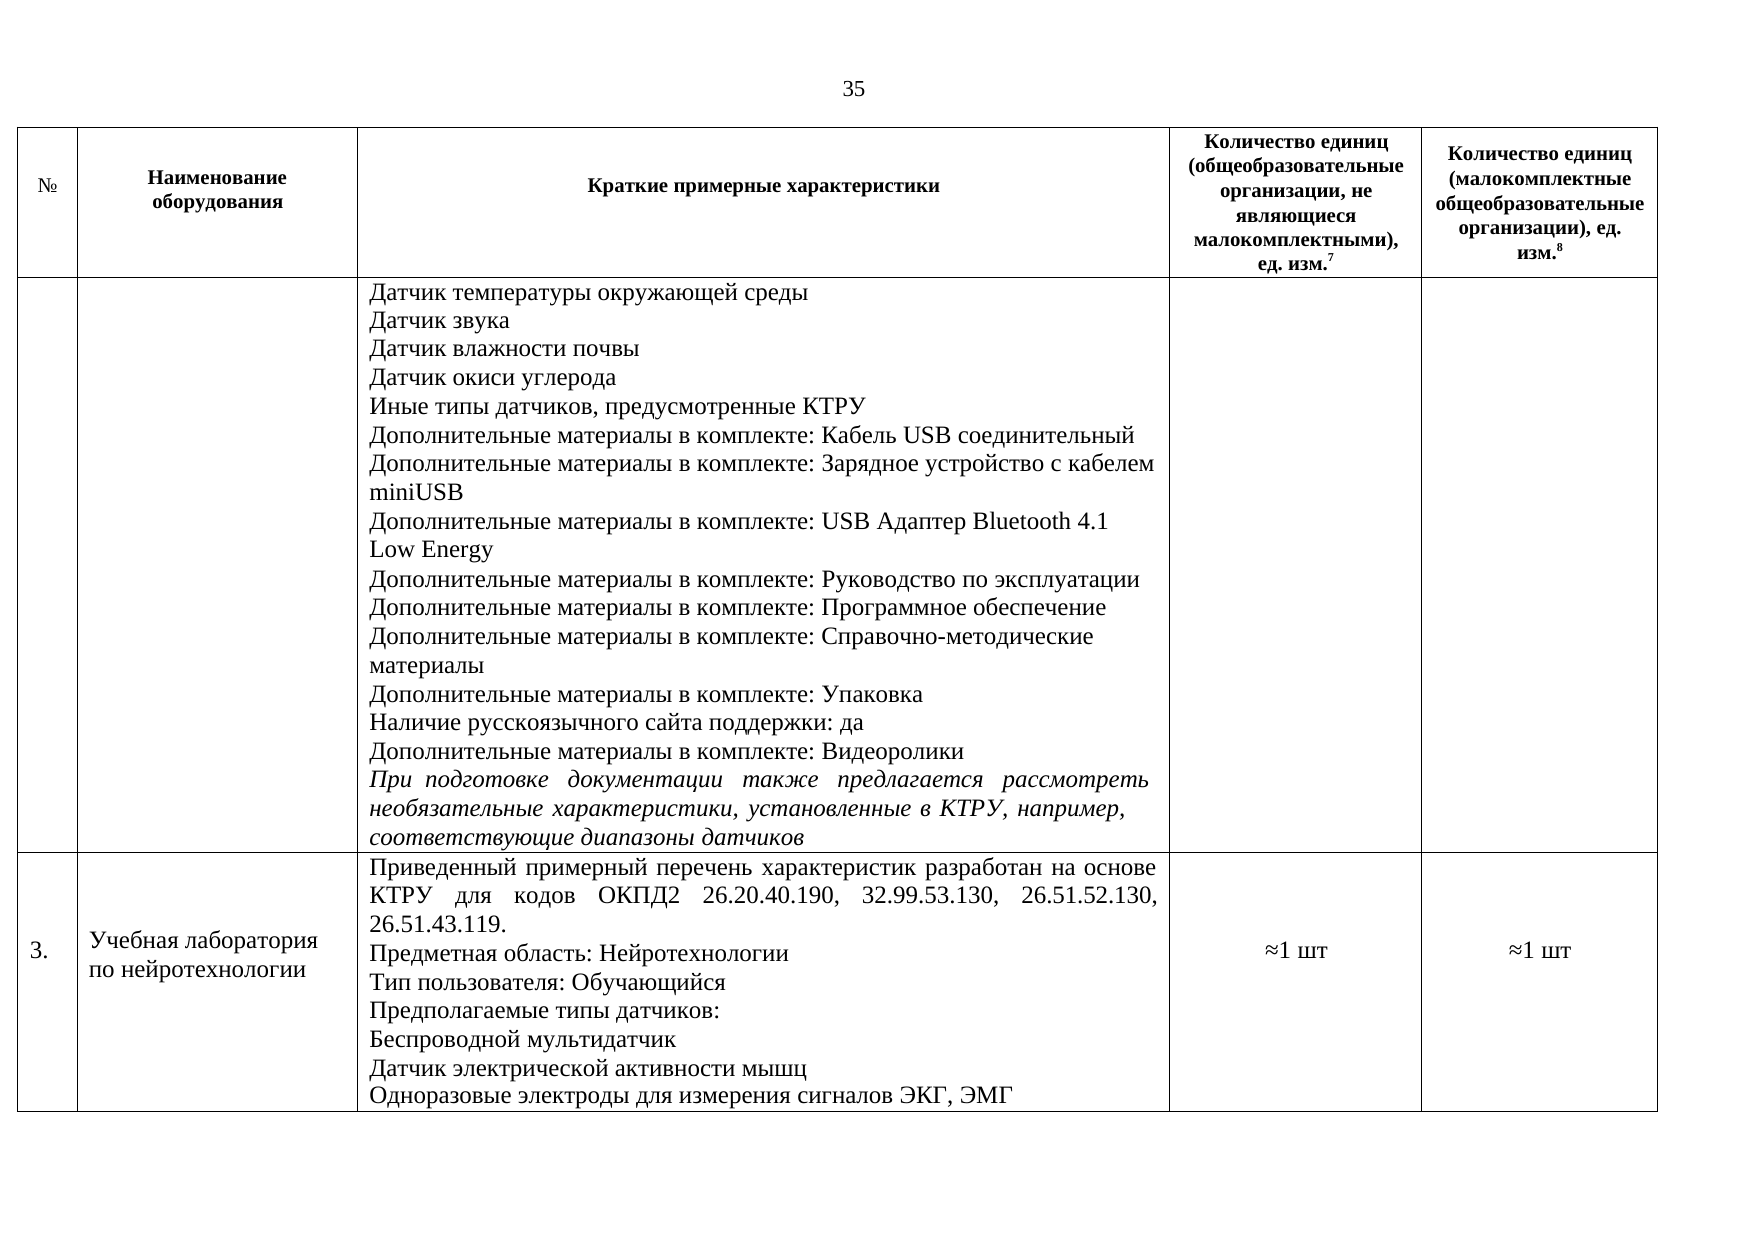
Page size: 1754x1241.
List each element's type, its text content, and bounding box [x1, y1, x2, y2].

table_header Наименование оборудования [78, 128, 357, 277]
table_header № [18, 128, 77, 277]
table_cell [78, 278, 357, 852]
table_header Краткие примерные характеристики [358, 128, 1169, 277]
table_cell Учебная лаборатория по нейротехнологии [78, 853, 357, 1111]
table_header Количество единиц (малокомплектные общеобразовательные организации), ед. изм.8 [1422, 128, 1657, 277]
table_cell Приведенный примерный перечень характеристик разработан на основе КТРУ для кодов ОКПД2 26.20.40.190, 32.99.53.130, 26.51.52.130, 26.51.43.119. Предметная область: Нейротехнологии Тип пользователя: Обучающийся Предполагаемые типы датчиков: Беспроводной мультидатчик Датчик электрической активности мышц Одноразовые электроды для измерения сигналов ЭКГ, ЭМГ [358, 853, 1169, 1111]
table_cell 3. [18, 853, 77, 1111]
table_cell Датчик температуры окружающей среды Датчик звука Датчик влажности почвы Датчик окиси углерода Иные типы датчиков, предусмотренные КТРУ Дополнительные материалы в комплекте: Кабель USB соединительный Дополнительные материалы в комплекте: Зарядное устройство с кабелем miniUSB Дополнительные материалы в комплекте: USB Адаптер Bluetooth 4.1 Low Energy Дополнительные материалы в комплекте: Руководство по эксплуатации Дополнительные материалы в комплекте: Программное обеспечение Дополнительные материалы в комплекте: Справочно-методические материалы Дополнительные материалы в комплекте: Упаковка Наличие русскоязычного сайта поддержки: да Дополнительные материалы в комплекте: Видеоролики При подготовке документации также предлагается рассмотреть необязательные характеристики, установленные в КТРУ, например, соответствующие диапазоны датчиков [358, 278, 1169, 852]
table_cell ≈1 шт [1422, 853, 1657, 1111]
table_cell [1422, 278, 1657, 852]
table_header Количество единиц (общеобразовательные организации, не являющиеся малокомплектными), ед. изм.7 [1170, 128, 1421, 277]
table_cell ≈1 шт [1170, 853, 1421, 1111]
table_cell [1170, 278, 1421, 852]
table_cell [18, 278, 77, 852]
